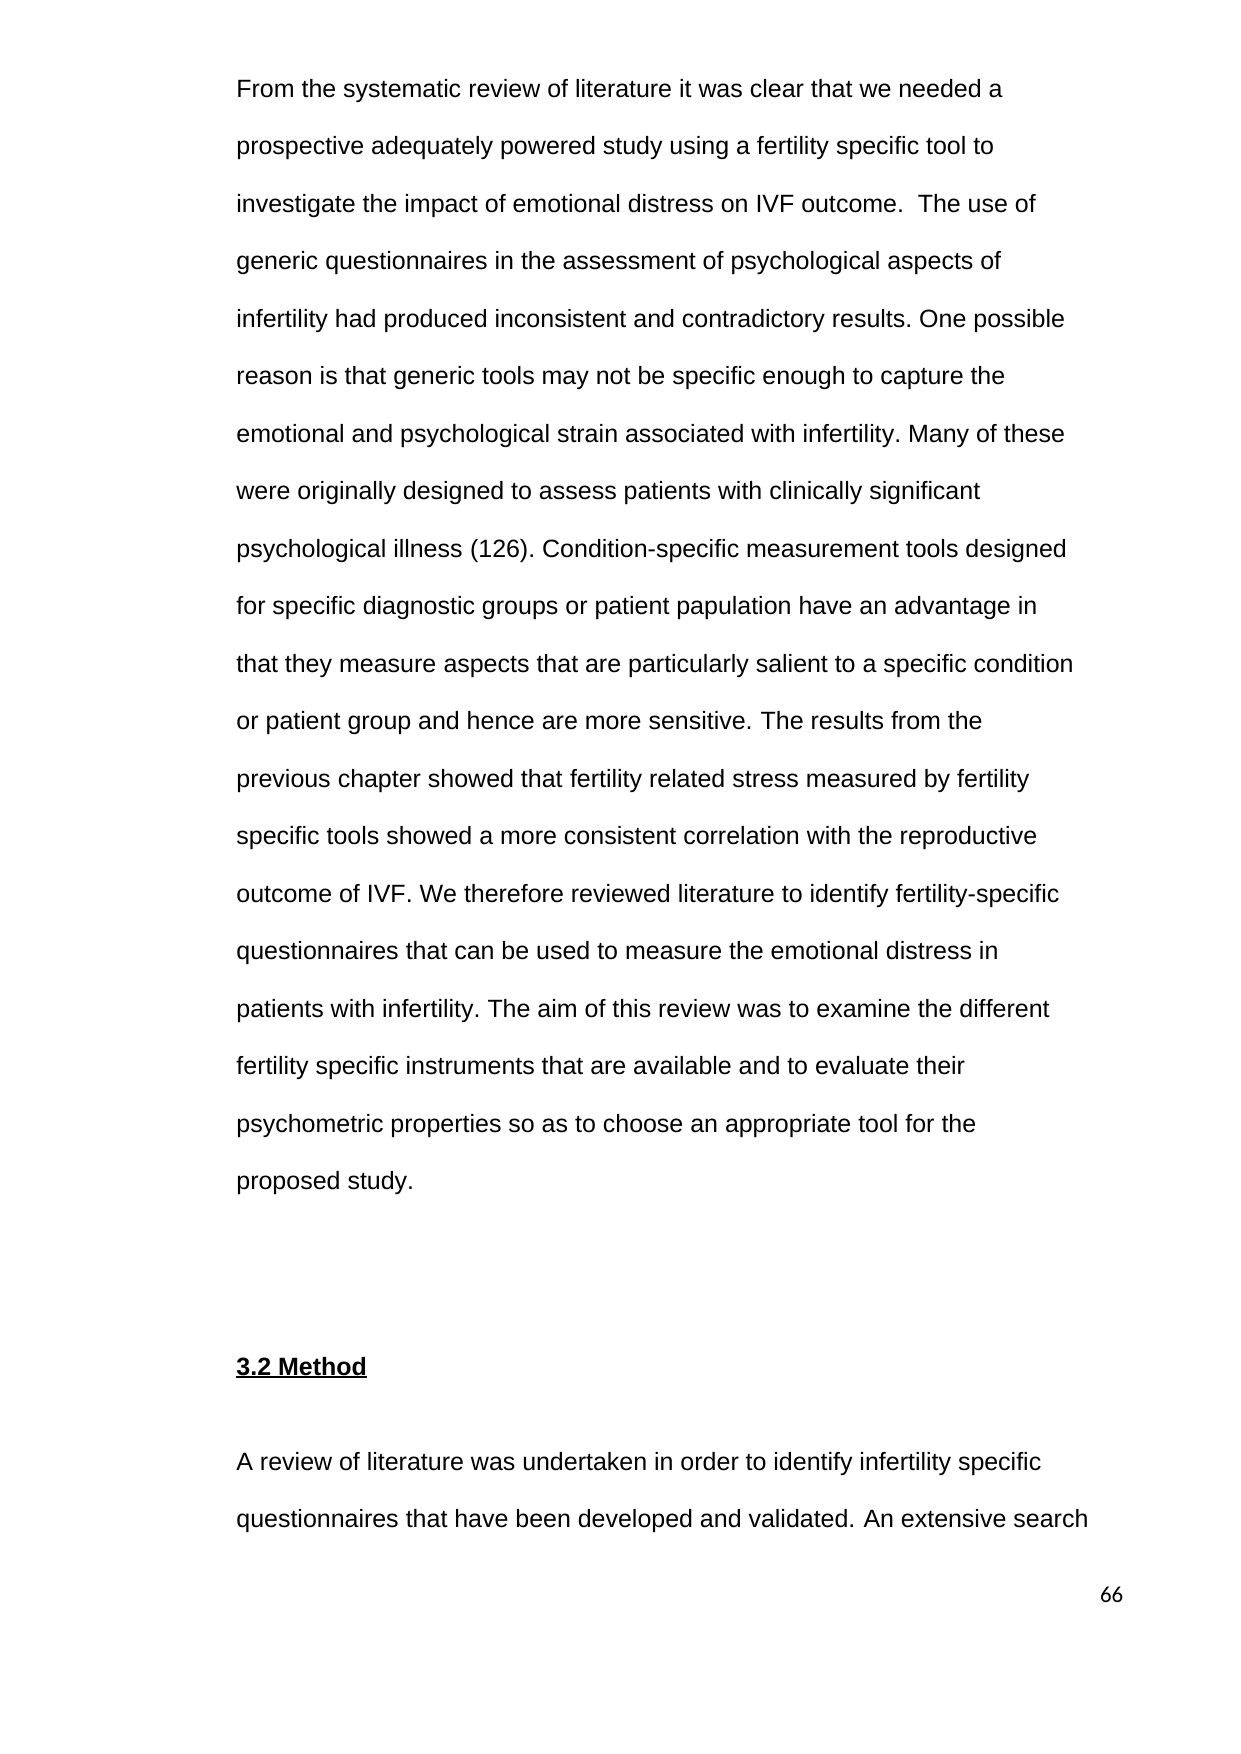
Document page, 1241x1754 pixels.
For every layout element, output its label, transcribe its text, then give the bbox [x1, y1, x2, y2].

text From the systematic review of literature it was clear that we needed a prospective adequately powered study using a fertility specific tool to investigate the impact of emotional distress on IVF outcome. The use of generic questionnaires in the assessment of psychological aspects of infertility had produced inconsistent and contradictory results. One possible reason is that generic tools may not be specific enough to capture the emotional and psychological strain associated with infertility. Many of these were originally designed to assess patients with clinically significant psychological illness (126). Condition-specific measurement tools designed for specific diagnostic groups or patient papulation have an advantage in that they measure aspects that are particularly salient to a specific condition or patient group and hence are more sensitive. The results from the previous chapter showed that fertility related stress measured by fertility specific tools showed a more consistent correlation with the reproductive outcome of IVF. We therefore reviewed literature to identify fertility-specific questionnaires that can be used to measure the emotional distress in patients with infertility. The aim of this review was to examine the different fertility specific instruments that are available and to evaluate their psychometric properties so as to choose an appropriate tool for the proposed study. [236, 74, 1077, 1195]
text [236, 1447, 1123, 1533]
text 3.2 Method [236, 1352, 1077, 1380]
